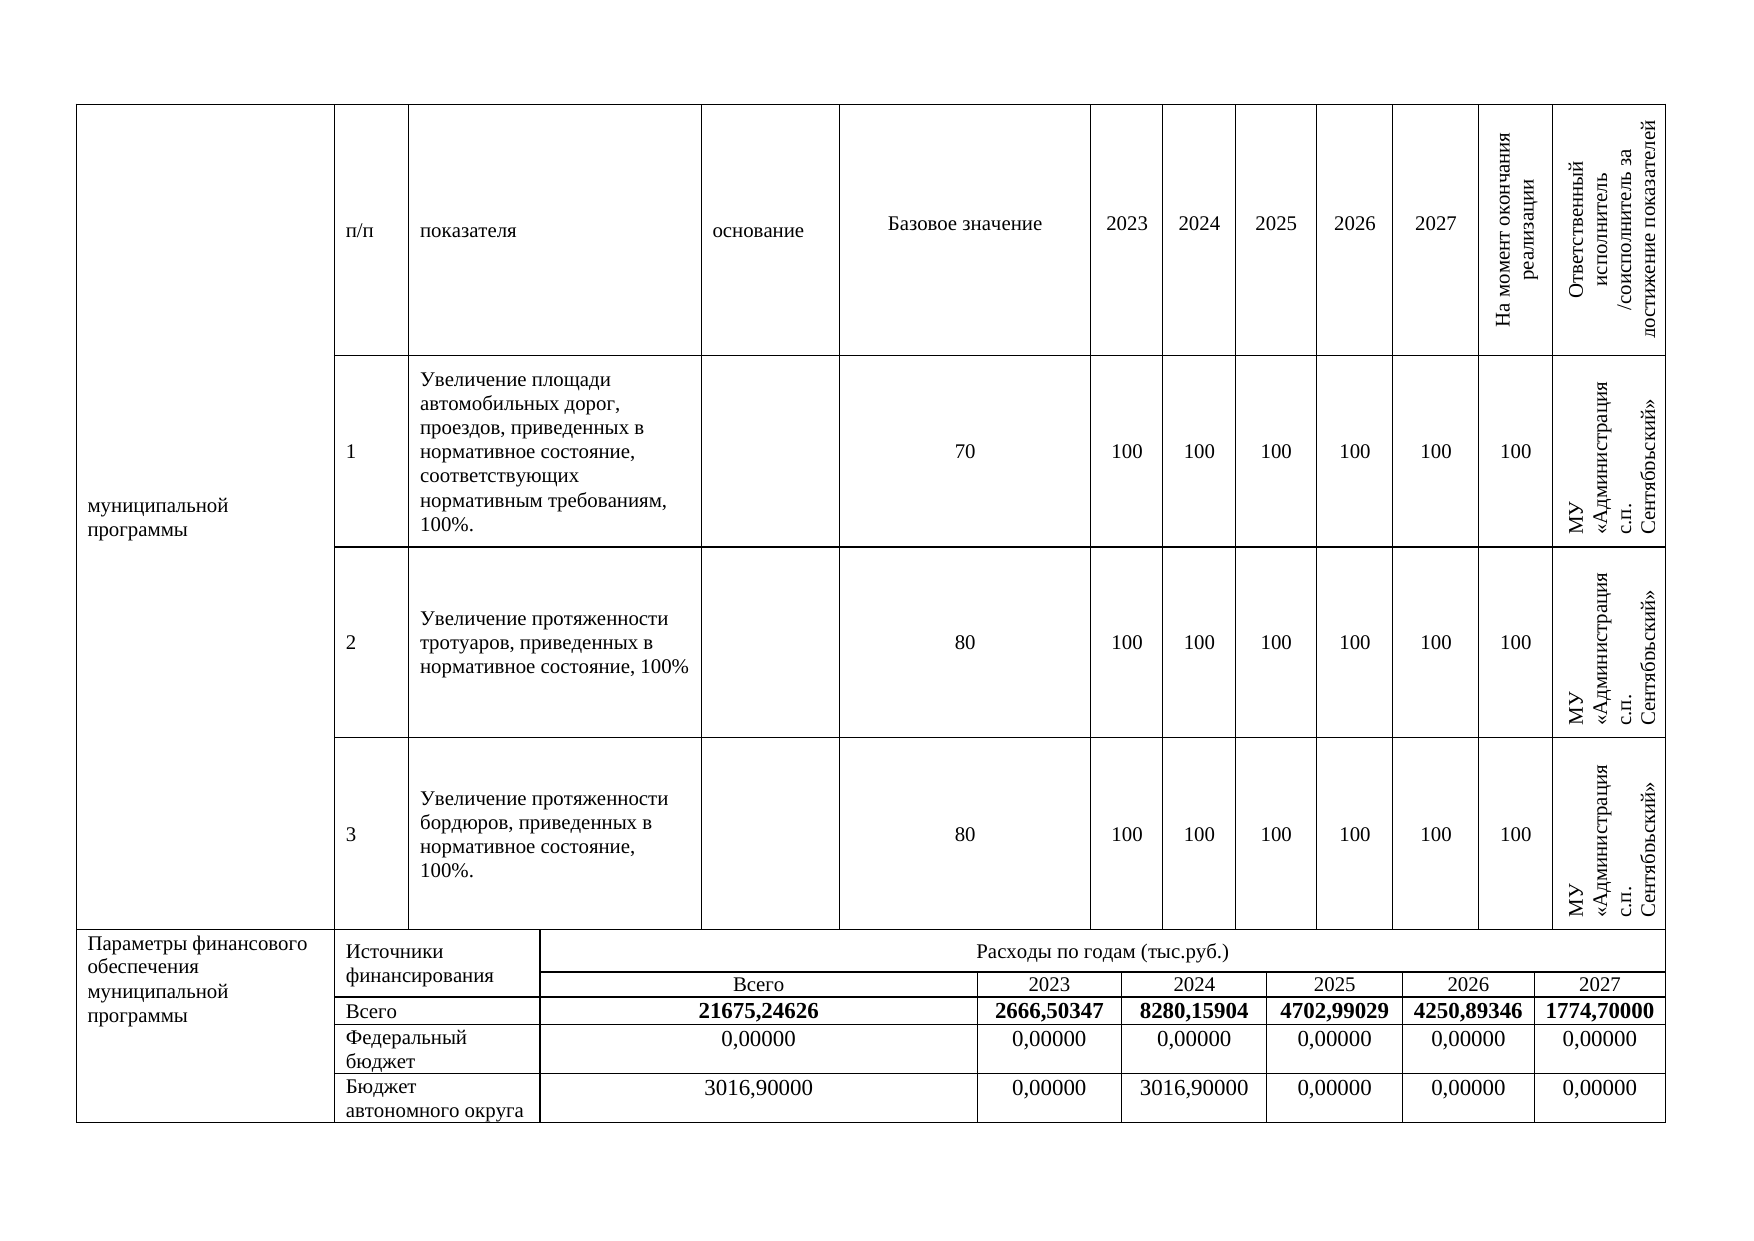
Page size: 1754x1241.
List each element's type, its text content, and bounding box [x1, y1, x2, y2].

table_cell [702, 356, 839, 546]
table_cell МУ «Администрация с.п. Сентябрьский» [1553, 356, 1665, 546]
table_cell Расходы по годам (тыс.руб.) [541, 930, 1665, 971]
table_cell Ответственный исполнитель /соисполнитель за достижение показателей [1553, 105, 1665, 355]
table_cell Всего [335, 998, 539, 1024]
table_cell 2025 [1267, 973, 1402, 996]
table_cell 2026 [1317, 105, 1392, 355]
table_cell 100 [1393, 548, 1478, 737]
table_cell 80 [840, 548, 1090, 737]
table_cell 0,00000 [1403, 1025, 1534, 1073]
table_cell Всего [541, 973, 977, 996]
table_cell Источники финансирования [335, 930, 539, 996]
table_cell Базовое значение [840, 105, 1090, 355]
table_cell Увеличение площади автомобильных дорог, проездов, приведенных в нормативное состояние, соответствующих нормативным требованиям, 100%. [409, 356, 701, 546]
table_cell 100 [1479, 548, 1552, 737]
table_cell 0,00000 [1122, 1025, 1266, 1073]
table_cell 100 [1317, 738, 1392, 929]
table_cell 2666,50347 [978, 998, 1121, 1024]
table_cell № п/п [335, 105, 408, 355]
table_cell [409, 105, 701, 355]
table_cell 0,00000 [541, 1025, 977, 1073]
table_cell Документ -основание [702, 105, 839, 355]
table_cell 0,00000 [1535, 1074, 1665, 1122]
table_cell 100 [1236, 738, 1316, 929]
table_cell 1774,70000 [1535, 998, 1665, 1024]
table_cell 2027 [1393, 105, 1478, 355]
table_cell 100 [1163, 738, 1235, 929]
table_cell 100 [1479, 738, 1552, 929]
table_cell 80 [840, 738, 1090, 929]
table_cell 2023 [1091, 105, 1162, 355]
table_cell 100 [1091, 548, 1162, 737]
table_cell 0,00000 [978, 1025, 1121, 1073]
table_cell 100 [1091, 356, 1162, 546]
table_cell 2 [335, 548, 408, 737]
table_cell 4702,99029 [1267, 998, 1402, 1024]
table_cell 21675,24626 [541, 998, 977, 1024]
table_cell 0,00000 [1267, 1025, 1402, 1073]
table_cell Увеличение протяженности тротуаров, приведенных в нормативное состояние, 100% [409, 548, 701, 737]
table_cell Бюджет автономного округа [335, 1074, 539, 1122]
table_cell [702, 548, 839, 737]
table_cell 100 [1317, 356, 1392, 546]
table_cell 2023 [978, 973, 1121, 996]
table_cell 100 [1393, 356, 1478, 546]
table_cell 100 [1236, 356, 1316, 546]
table_cell 1 [335, 356, 408, 546]
table_cell 3016,90000 [1122, 1074, 1266, 1122]
table_cell 100 [1479, 356, 1552, 546]
table_cell На момент окончания реализации муниципальной программы [1479, 105, 1552, 355]
table_cell 100 [1393, 738, 1478, 929]
table_cell [702, 738, 839, 929]
table_cell 100 [1163, 548, 1235, 737]
table_cell 2027 [1535, 973, 1665, 996]
table_cell МУ «Администрация с.п. Сентябрьский» [1553, 738, 1665, 929]
table_cell 0,00000 [1403, 1074, 1534, 1122]
table_cell 70 [840, 356, 1090, 546]
table_cell 100 [1236, 548, 1316, 737]
table_cell 4250,89346 [1403, 998, 1534, 1024]
table_cell Федеральный бюджет [335, 1025, 539, 1073]
table_cell 2024 [1163, 105, 1235, 355]
table_cell 100 [1317, 548, 1392, 737]
table_cell 100 [1091, 738, 1162, 929]
table_cell 3 [335, 738, 408, 929]
table_cell Параметры финансового обеспечения муниципальной программы [77, 930, 334, 1122]
table_cell 0,00000 [1267, 1074, 1402, 1122]
table_cell 0,00000 [1535, 1025, 1665, 1073]
table_cell 3016,90000 [541, 1074, 977, 1122]
table_cell 2026 [1403, 973, 1534, 996]
table_cell Увеличение протяженности бордюров, приведенных в нормативное состояние, 100%. [409, 738, 701, 929]
table_cell 100 [1163, 356, 1235, 546]
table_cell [77, 105, 334, 929]
table_cell 2025 [1236, 105, 1316, 355]
table_cell 0,00000 [978, 1074, 1121, 1122]
table_cell МУ «Администрация с.п. Сентябрьский» [1553, 548, 1665, 737]
table_cell 8280,15904 [1122, 998, 1266, 1024]
table_cell 2024 [1122, 973, 1266, 996]
